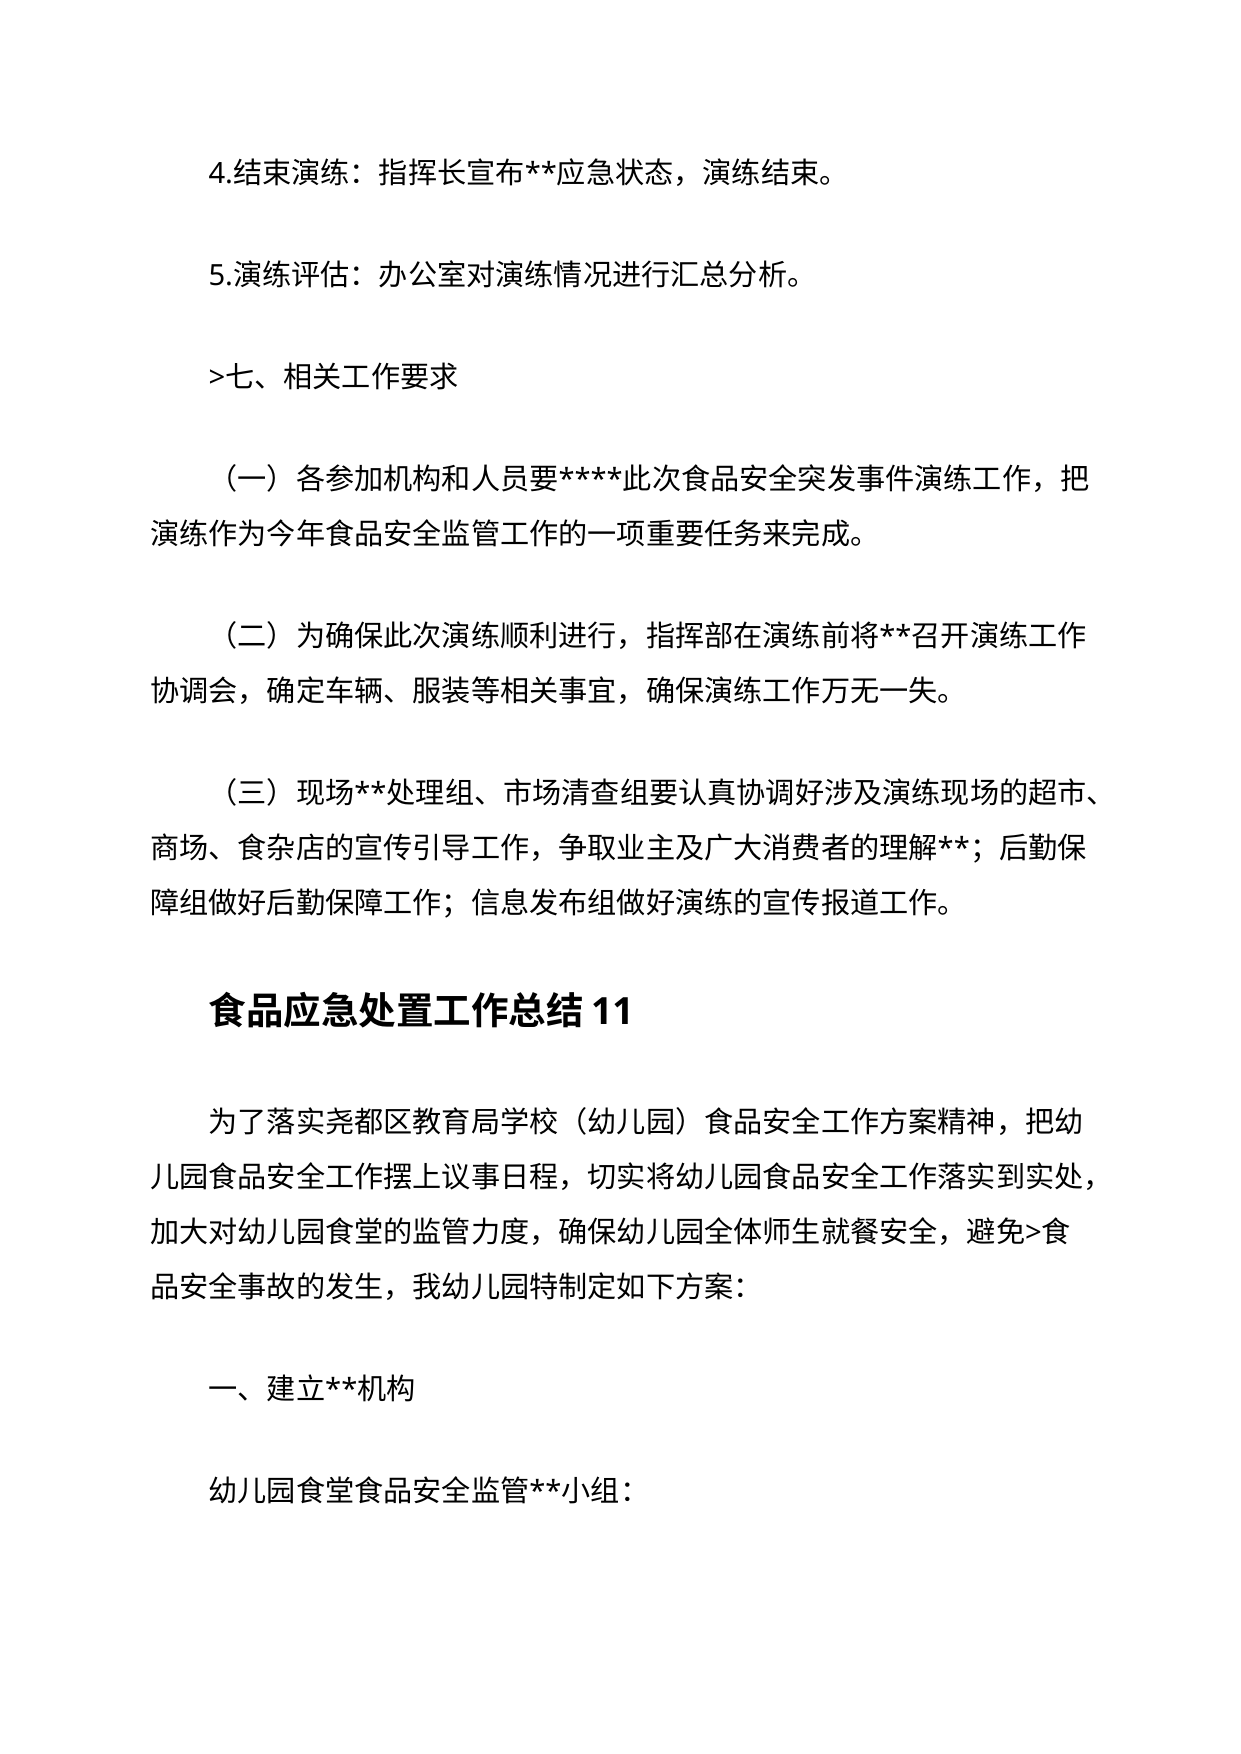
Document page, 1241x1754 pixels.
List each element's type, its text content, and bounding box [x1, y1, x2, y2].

text （二）为确保此次演练顺利进行，指挥部在演练前将**召开演练工作协调会，确定车辆、服装等相关事宜，确保演练工作万无一失。 [150, 613, 1090, 710]
text 为了落实尧都区教育局学校（幼儿园）食品安全工作方案精神，把幼儿园食品安全工作摆上议事日程，切实将幼儿园食品安全工作落实到实处，加大对幼儿园食堂的监管力度，确保幼儿园全体师生就餐安全，避免>食品安全事故的发生，我幼儿园特制定如下方案： [150, 1099, 1090, 1306]
text （三）现场**处理组、市场清查组要认真协调好涉及演练现场的超市、商场、食杂店的宣传引导工作，争取业主及广大消费者的理解**；后勤保障组做好后勤保障工作；信息发布组做好演练的宣传报道工作。 [150, 769, 1090, 922]
text 5.演练评估：办公室对演练情况进行汇总分析。 [150, 252, 1090, 294]
text 4.结束演练：指挥长宣布**应急状态，演练结束。 [150, 150, 1090, 192]
text >七、相关工作要求 [150, 354, 1090, 396]
text （一）各参加机构和人员要****此次食品安全突发事件演练工作，把演练作为今年食品安全监管工作的一项重要任务来完成。 [150, 456, 1090, 553]
text 食品应急处置工作总结11 [150, 981, 1090, 1036]
text 幼儿园食堂食品安全监管**小组： [150, 1467, 1090, 1510]
text 一、建立**机构 [150, 1365, 1090, 1408]
